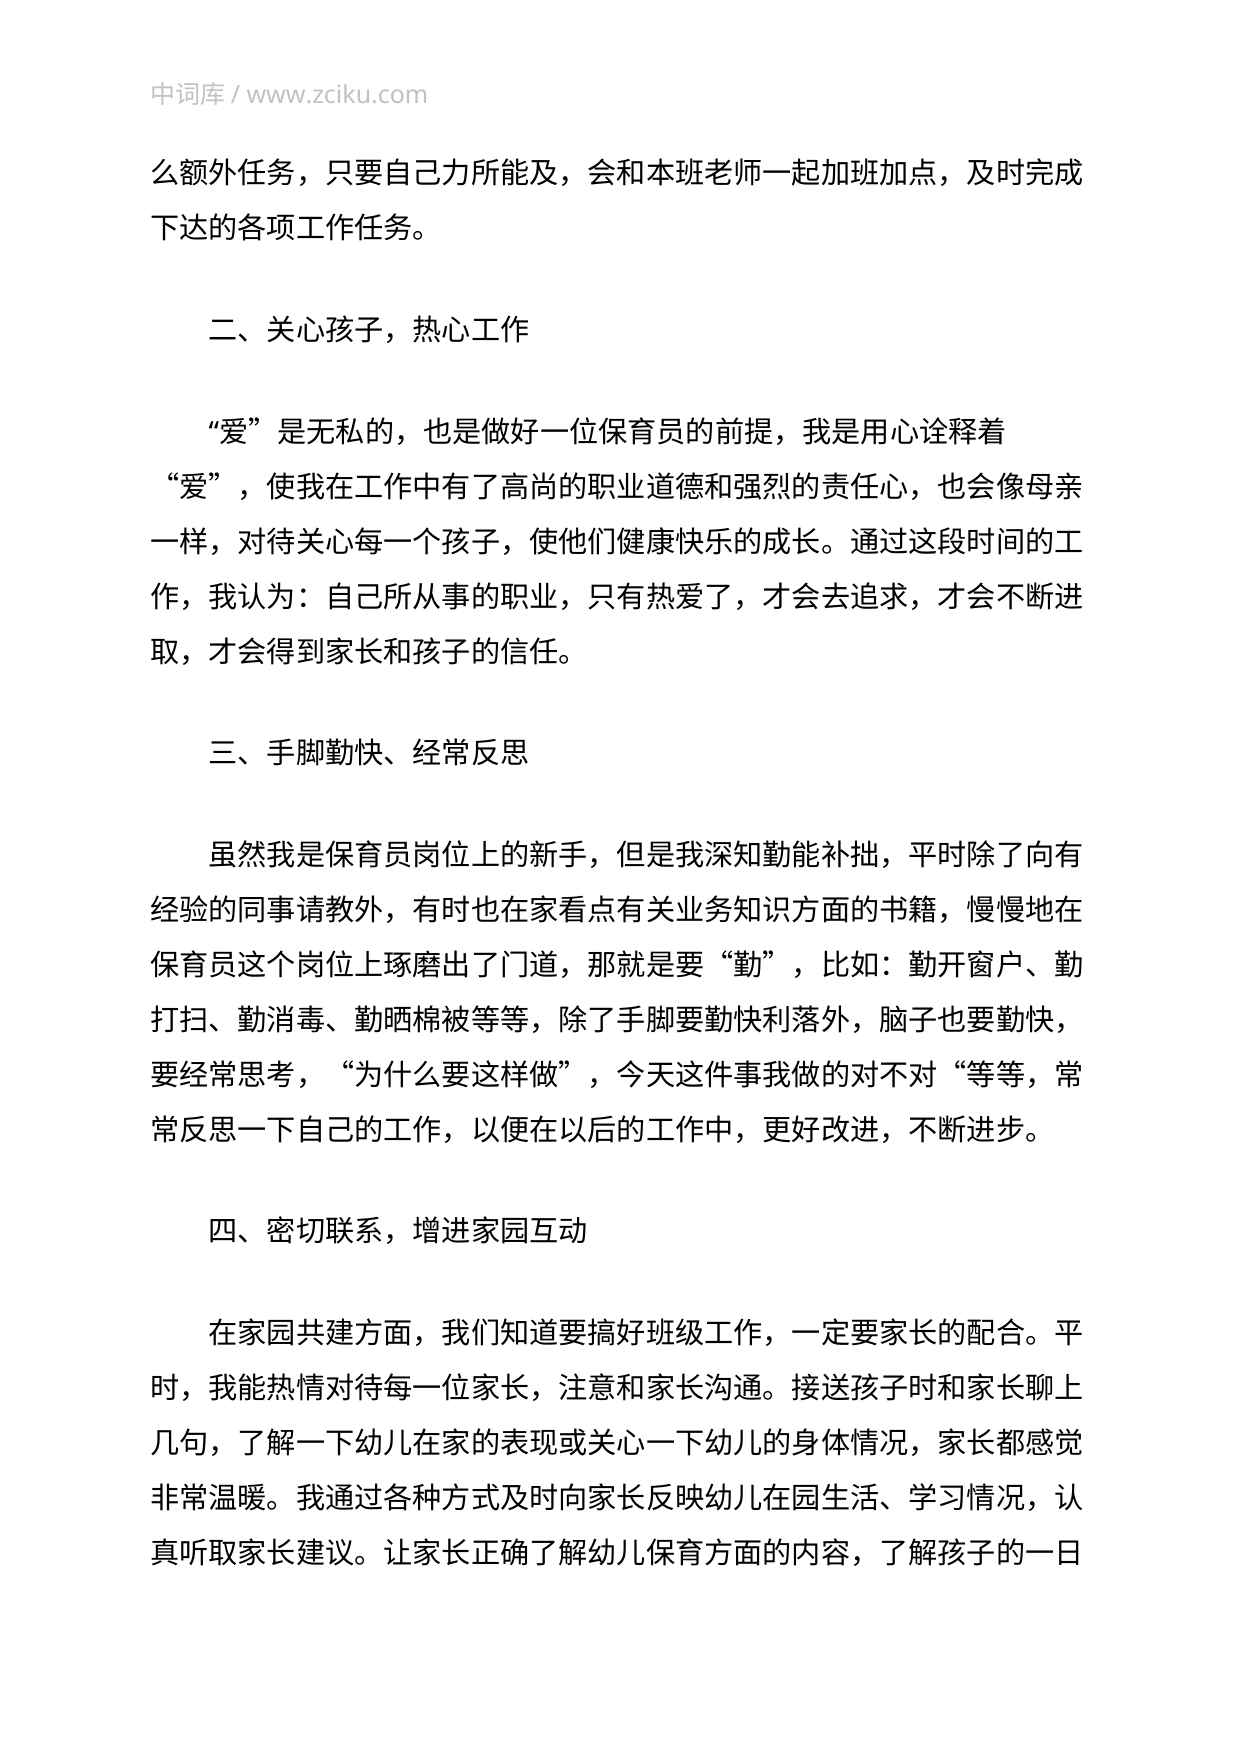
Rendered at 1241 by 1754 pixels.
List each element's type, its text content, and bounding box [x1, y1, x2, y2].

text 四、密切联系，增进家园互动 [150, 1208, 1090, 1250]
text “爱”是无私的，也是做好一位保育员的前提，我是用心诠释着“爱”，使我在工作中有了高尚的职业道德和强烈的责任心，也会像母亲一样，对待关心每一个孩子，使他们健康快乐的成长。通过这段时间的工作，我认为：自己所从事的职业，只有热爱了，才会去追求，才会不断进取，才会得到家长和孩子的信任。 [150, 408, 1090, 670]
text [150, 150, 1090, 247]
text 三、手脚勤快、经常反思 [150, 730, 1090, 772]
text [150, 1310, 1090, 1572]
text 二、关心孩子，热心工作 [150, 307, 1090, 349]
text 虽然我是保育员岗位上的新手，但是我深知勤能补拙，平时除了向有经验的同事请教外，有时也在家看点有关业务知识方面的书籍，慢慢地在保育员这个岗位上琢磨出了门道，那就是要“勤”，比如：勤开窗户、勤打扫、勤消毒、勤晒棉被等等，除了手脚要勤快利落外，脑子也要勤快，要经常思考，“为什么要这样做”，今天这件事我做的对不对“等等，常常反思一下自己的工作，以便在以后的工作中，更好改进，不断进步。 [150, 832, 1090, 1148]
